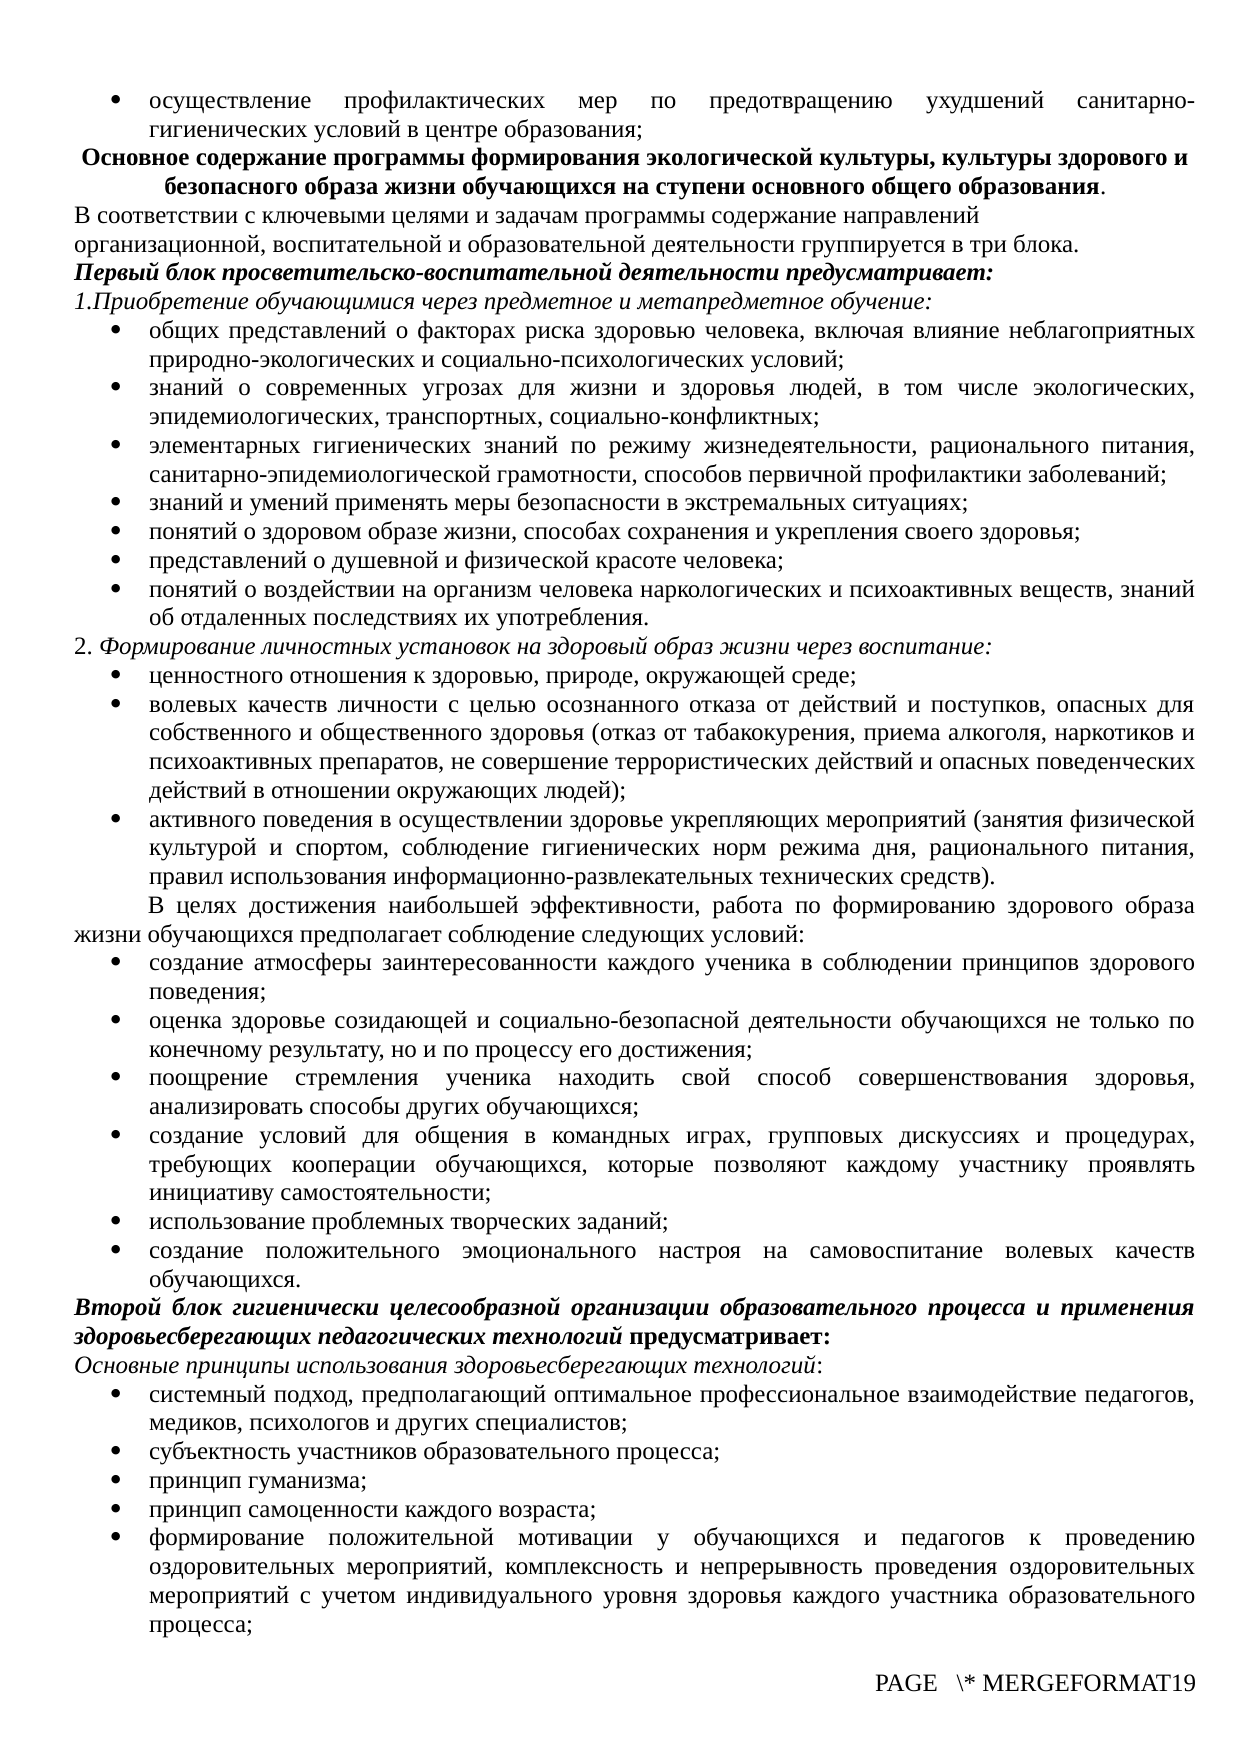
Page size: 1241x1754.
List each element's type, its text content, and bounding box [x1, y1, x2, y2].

list оценка здоровье созидающей и социально-безопасной деятельности обучающихся не только по конечному результату, но и по процессу его достижения; [111, 1005, 1196, 1062]
text Основное содержание программы формирования экологической культуры, культуры здорового и безопасного образа жизни обучающихся на ступени основного общего образования. [74, 142, 1196, 200]
list использование проблемных творческих заданий; [111, 1206, 1196, 1235]
list общих представлений о факторах риска здоровью человека, включая влияние неблагоприятных природно-экологических и социально-психологических условий; [111, 315, 1196, 372]
list знаний о современных угрозах для жизни и здоровья людей, в том числе экологических, эпидемиологических, транспортных, социально-конфликтных; [111, 372, 1196, 430]
list принцип гуманизма; [111, 1465, 1196, 1494]
text В соответствии с ключевыми целями и задачам программы содержание направлений [74, 200, 1196, 229]
text 1.Приобретение обучающимися через предметное и метапредметное обучение: [74, 286, 1196, 315]
list создание условий для общения в командных играх, групповых дискуссиях и процедурах, требующих кооперации обучающихся, которые позволяют каждому участнику проявлять инициативу самостоятельности; [111, 1120, 1196, 1206]
text Основные принципы использования здоровьесберегающих технологий: [74, 1350, 1196, 1379]
list знаний и умений применять меры безопасности в экстремальных ситуациях; [111, 487, 1196, 516]
text Первый блок просветительско-воспитательной деятельности предусматривает: [74, 257, 1196, 286]
text В целях достижения наибольшей эффективности, работа по формированию здорового образа жизни обучающихся предполагает соблюдение следующих условий: [74, 890, 1196, 947]
list элементарных гигиенических знаний по режиму жизнедеятельности, рационального питания, санитарно-эпидемиологической грамотности, способов первичной профилактики заболеваний; [111, 430, 1196, 487]
list понятий о здоровом образе жизни, способах сохранения и укрепления своего здоровья; [111, 516, 1196, 545]
list системный подход, предполагающий оптимальное профессиональное взаимодействие педагогов, медиков, психологов и других специалистов; [111, 1379, 1196, 1436]
list понятий о воздействии на организм человека наркологических и психоактивных веществ, знаний об отдаленных последствиях их употребления. [111, 574, 1196, 631]
text 2. Формирование личностных установок на здоровый образ жизни через воспитание: [74, 631, 1196, 660]
list представлений о душевной и физической красоте человека; [111, 545, 1196, 574]
list активного поведения в осуществлении здоровье укрепляющих мероприятий (занятия физической культурой и спортом, соблюдение гигиенических норм режима дня, рационального питания, правил использования информационно-развлекательных технических средств). [111, 804, 1196, 890]
list волевых качеств личности с целью осознанного отказа от действий и поступков, опасных для собственного и общественного здоровья (отказ от табакокурения, приема алкоголя, наркотиков и психоактивных препаратов, не совершение террористических действий и опасных поведенческих действий в отношении окружающих людей); [111, 689, 1196, 804]
list поощрение стремления ученика находить свой способ совершенствования здоровья, анализировать способы других обучающихся; [111, 1062, 1196, 1120]
text организационной, воспитательной и образовательной деятельности группируется в три блока. [74, 229, 1196, 257]
list субъектность участников образовательного процесса; [111, 1436, 1196, 1465]
list осуществление профилактических мер по предотвращению ухудшений санитарно- гигиенических условий в центре образования; [111, 85, 1196, 142]
list создание атмосферы заинтересованности каждого ученика в соблюдении принципов здорового поведения; [111, 947, 1196, 1005]
list принцип самоценности каждого возраста; [111, 1494, 1196, 1522]
list ценностного отношения к здоровью, природе, окружающей среде; [111, 660, 1196, 689]
text Второй блок гигиенически целесообразной организации образовательного процесса и применения здоровьесберегающих педагогических технологий предусматривает: [74, 1292, 1196, 1350]
list создание положительного эмоционального настроя на самовоспитание волевых качеств обучающихся. [111, 1235, 1196, 1292]
list формирование положительной мотивации у обучающихся и педагогов к проведению оздоровительных мероприятий, комплексность и непрерывность проведения оздоровительных мероприятий с учетом индивидуального уровня здоровья каждого участника образовательного процесса; [111, 1522, 1196, 1637]
